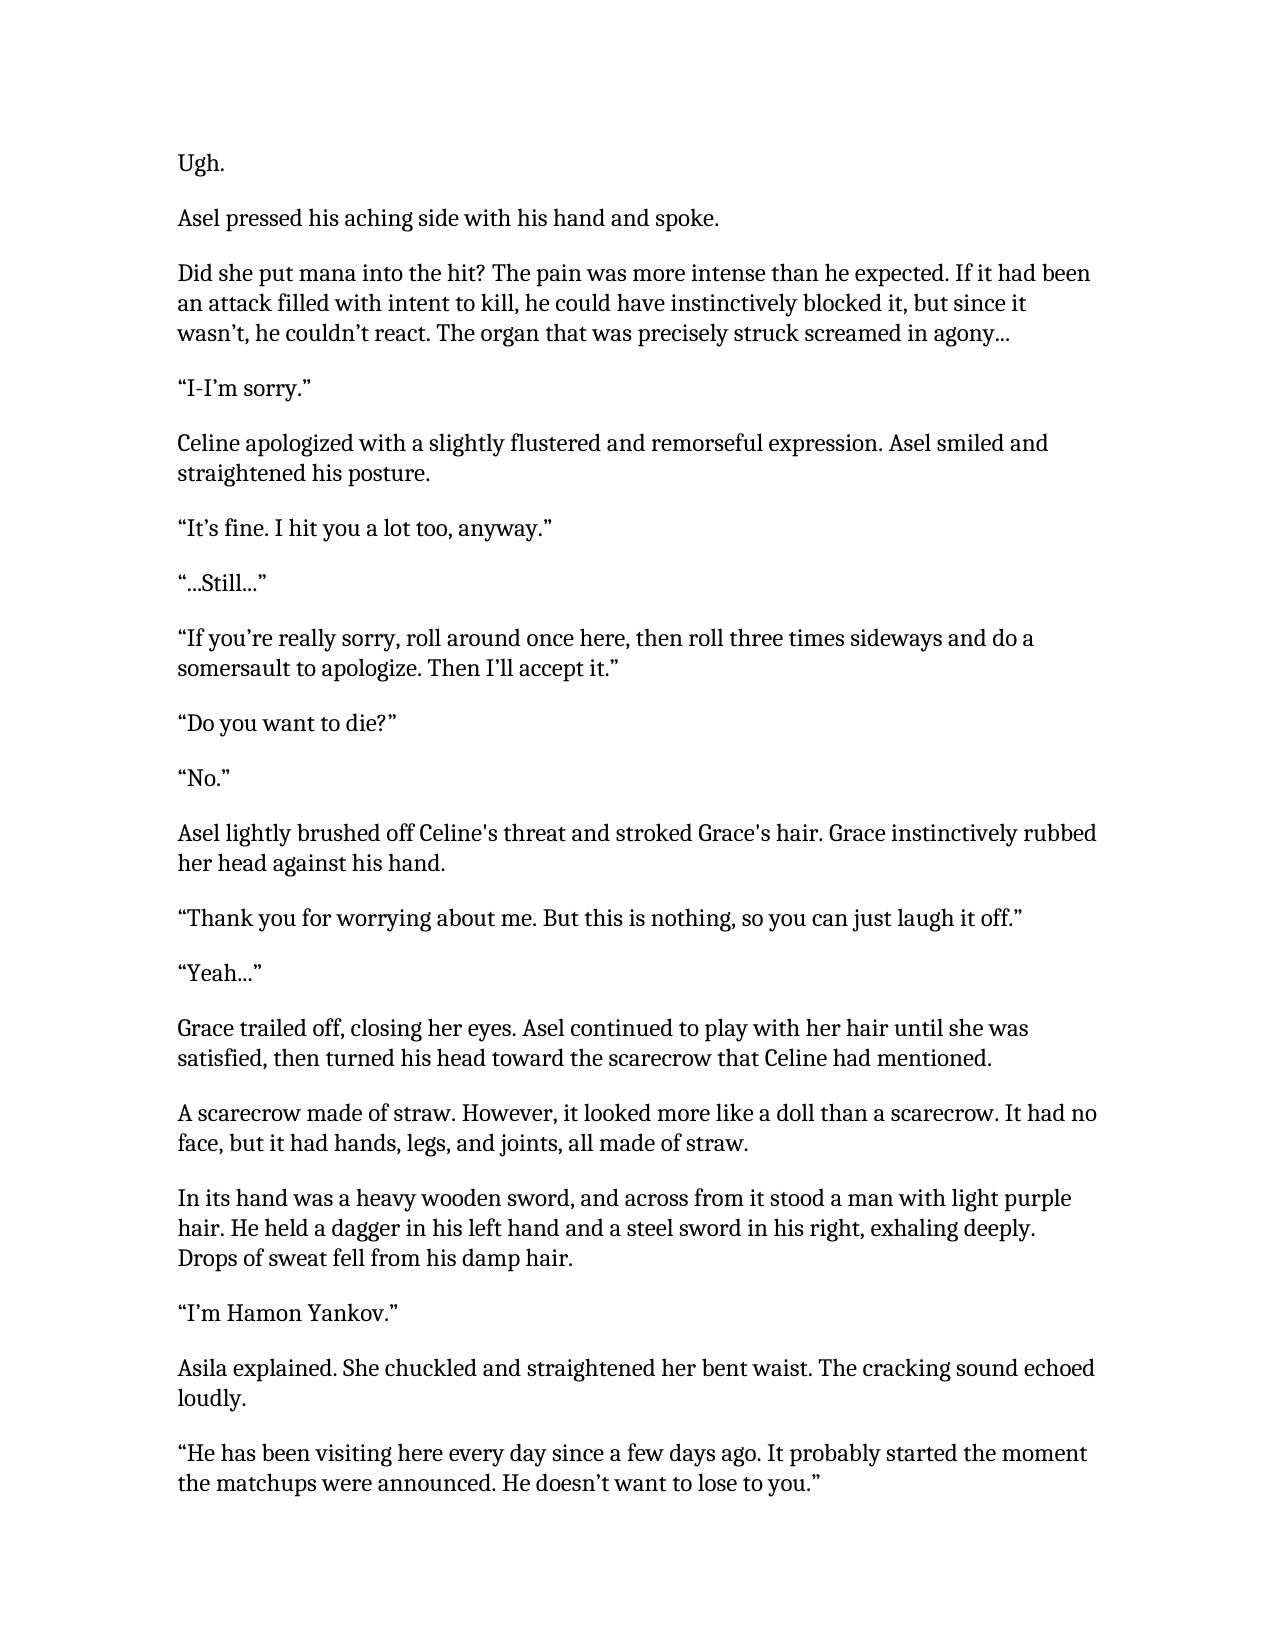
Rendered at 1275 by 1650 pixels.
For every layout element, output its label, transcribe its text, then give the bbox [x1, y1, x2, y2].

text “Thank you for worrying about me. But this is nothing, so you can just laugh it off.” [177, 903, 1098, 933]
text A scarecrow made of straw. However, it looked more like a doll than a scarecrow. It had no face, but it had hands, legs, and joints, all made of straw. [177, 1098, 1098, 1158]
text Celine apologized with a slightly flustered and remorseful expression. Asel smiled and straightened his posture. [177, 428, 1098, 488]
text “No.” [177, 763, 1098, 793]
text “I’m Hamon Yankov.” [177, 1298, 1098, 1328]
text “Yeah...” [177, 958, 1098, 988]
text In its hand was a heavy wooden sword, and across from it stood a man with light purple hair. He held a dagger in his left hand and a steel sword in his right, exhaling deeply. Drops of sweat fell from his damp hair. [177, 1183, 1098, 1273]
text “If you’re really sorry, roll around once here, then roll three times sideways and do a somersault to apologize. Then I’ll accept it.” [177, 623, 1098, 683]
text “I-I’m sorry.” [177, 373, 1098, 403]
text “Do you want to die?” [177, 708, 1098, 738]
text “He has been visiting here every day since a few days ago. It probably started the moment the matchups were announced. He doesn’t want to lose to you.” [177, 1438, 1098, 1498]
text Asila explained. She chuckled and straightened her bent waist. The cracking sound echoed loudly. [177, 1353, 1098, 1413]
text “It’s fine. I hit you a lot too, anyway.” [177, 513, 1098, 543]
text Grace trailed off, closing her eyes. Asel continued to play with her hair until she was satisfied, then turned his head toward the scarecrow that Celine had mentioned. [177, 1013, 1098, 1073]
text Asel pressed his aching side with his hand and spoke. [177, 203, 1098, 233]
text Did she put mana into the hit? The pain was more intense than he expected. If it had been an attack filled with intent to kill, he could have instinctively blocked it, but since it wasn’t, he couldn’t react. The organ that was precisely struck screamed in agony... [177, 258, 1098, 348]
text Asel lightly brushed off Celine's threat and stroked Grace's hair. Grace instinctively rubbed her head against his hand. [177, 818, 1098, 878]
text “...Still...” [177, 568, 1098, 598]
text Ugh. [177, 148, 1098, 178]
